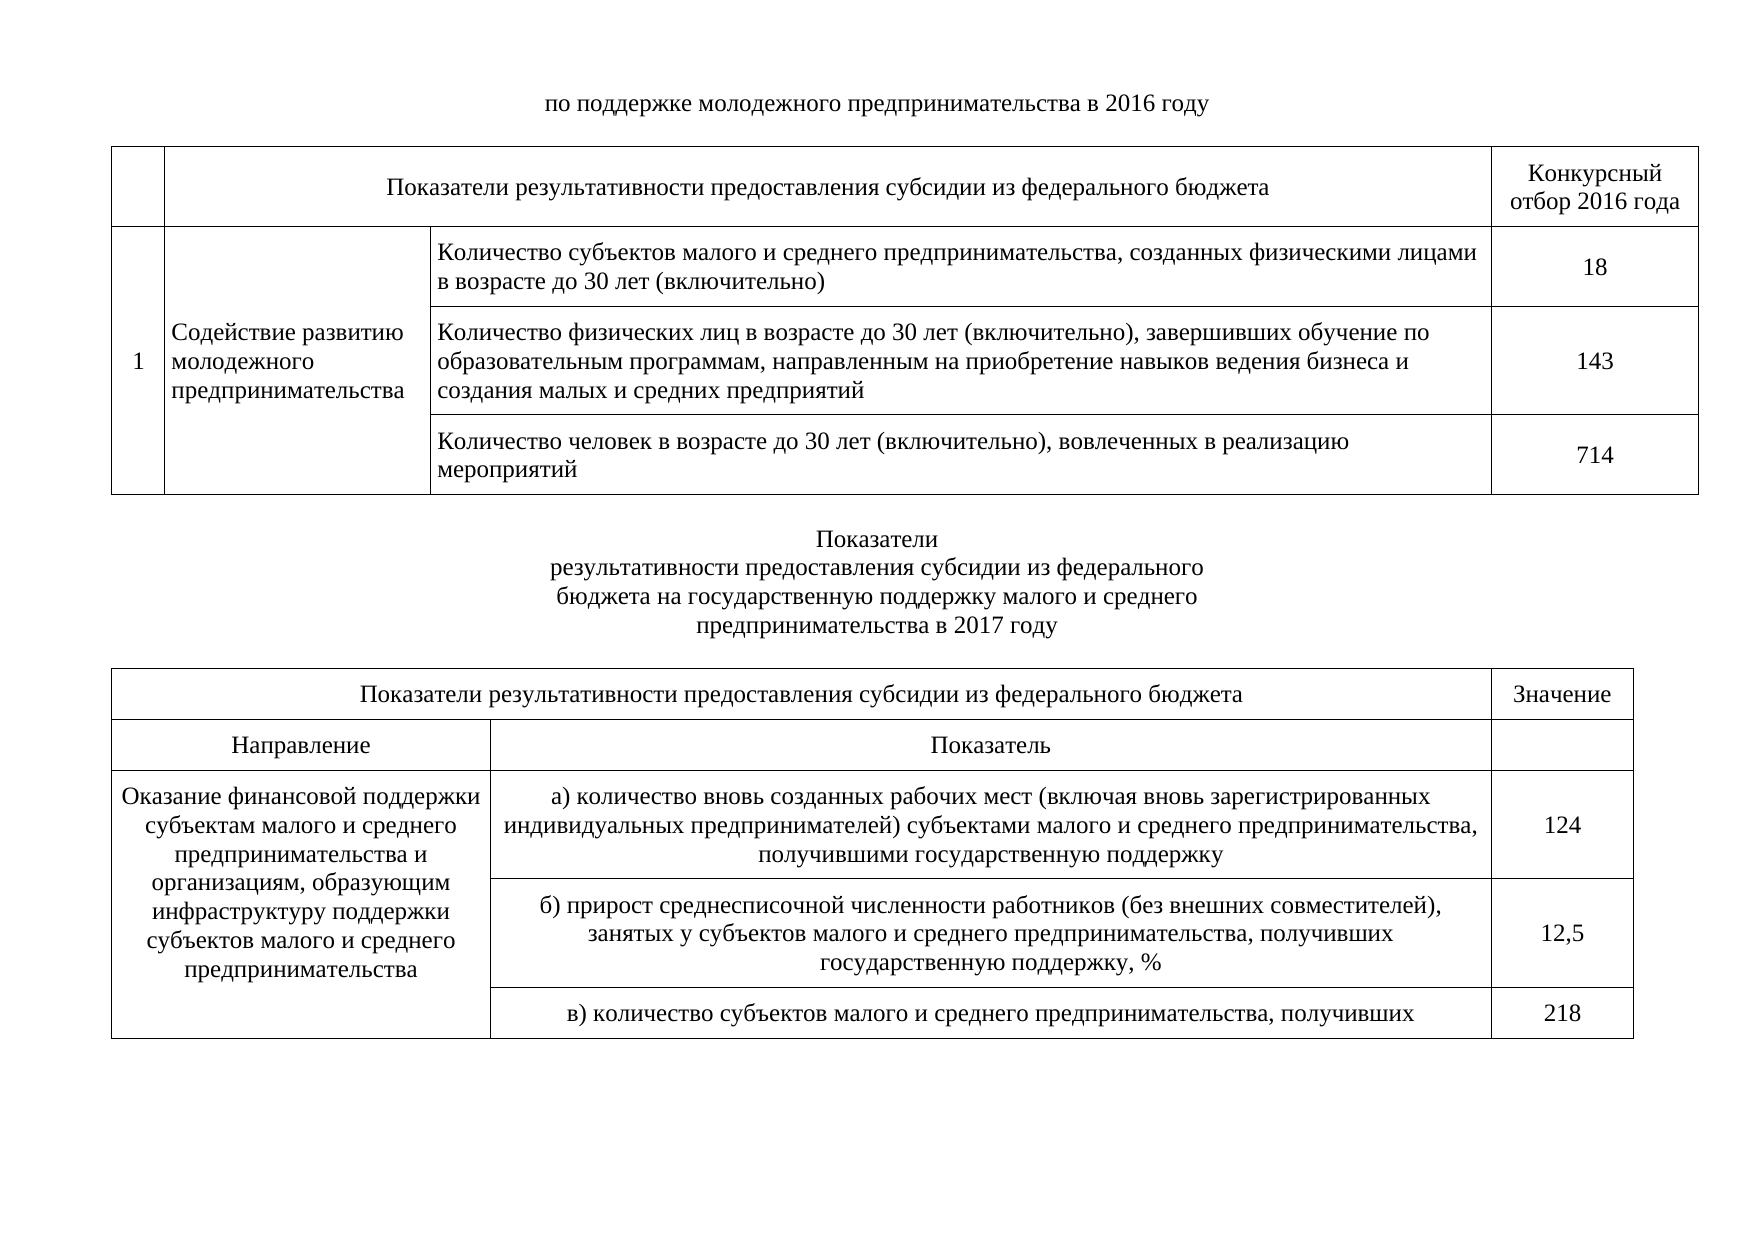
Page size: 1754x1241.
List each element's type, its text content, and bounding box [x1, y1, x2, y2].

text Показатели [118, 524, 1636, 552]
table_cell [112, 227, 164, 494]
text бюджета на государственную поддержку малого и среднего [118, 581, 1636, 610]
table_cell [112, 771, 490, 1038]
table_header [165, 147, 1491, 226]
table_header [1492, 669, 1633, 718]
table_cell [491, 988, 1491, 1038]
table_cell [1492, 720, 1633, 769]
text по поддержке молодежного предпринимательства в 2016 году [118, 88, 1636, 117]
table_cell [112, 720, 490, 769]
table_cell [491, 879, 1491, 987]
text результативности предоставления субсидии из федерального [118, 552, 1636, 581]
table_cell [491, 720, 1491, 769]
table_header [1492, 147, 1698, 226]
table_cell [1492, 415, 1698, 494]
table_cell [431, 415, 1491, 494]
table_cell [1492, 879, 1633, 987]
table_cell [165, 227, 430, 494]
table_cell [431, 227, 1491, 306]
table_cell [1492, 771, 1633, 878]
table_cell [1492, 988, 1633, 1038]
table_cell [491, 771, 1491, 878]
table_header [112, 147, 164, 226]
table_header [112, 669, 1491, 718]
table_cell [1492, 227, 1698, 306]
text предпринимательства в 2017 году [118, 610, 1636, 639]
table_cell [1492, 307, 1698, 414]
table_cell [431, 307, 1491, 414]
